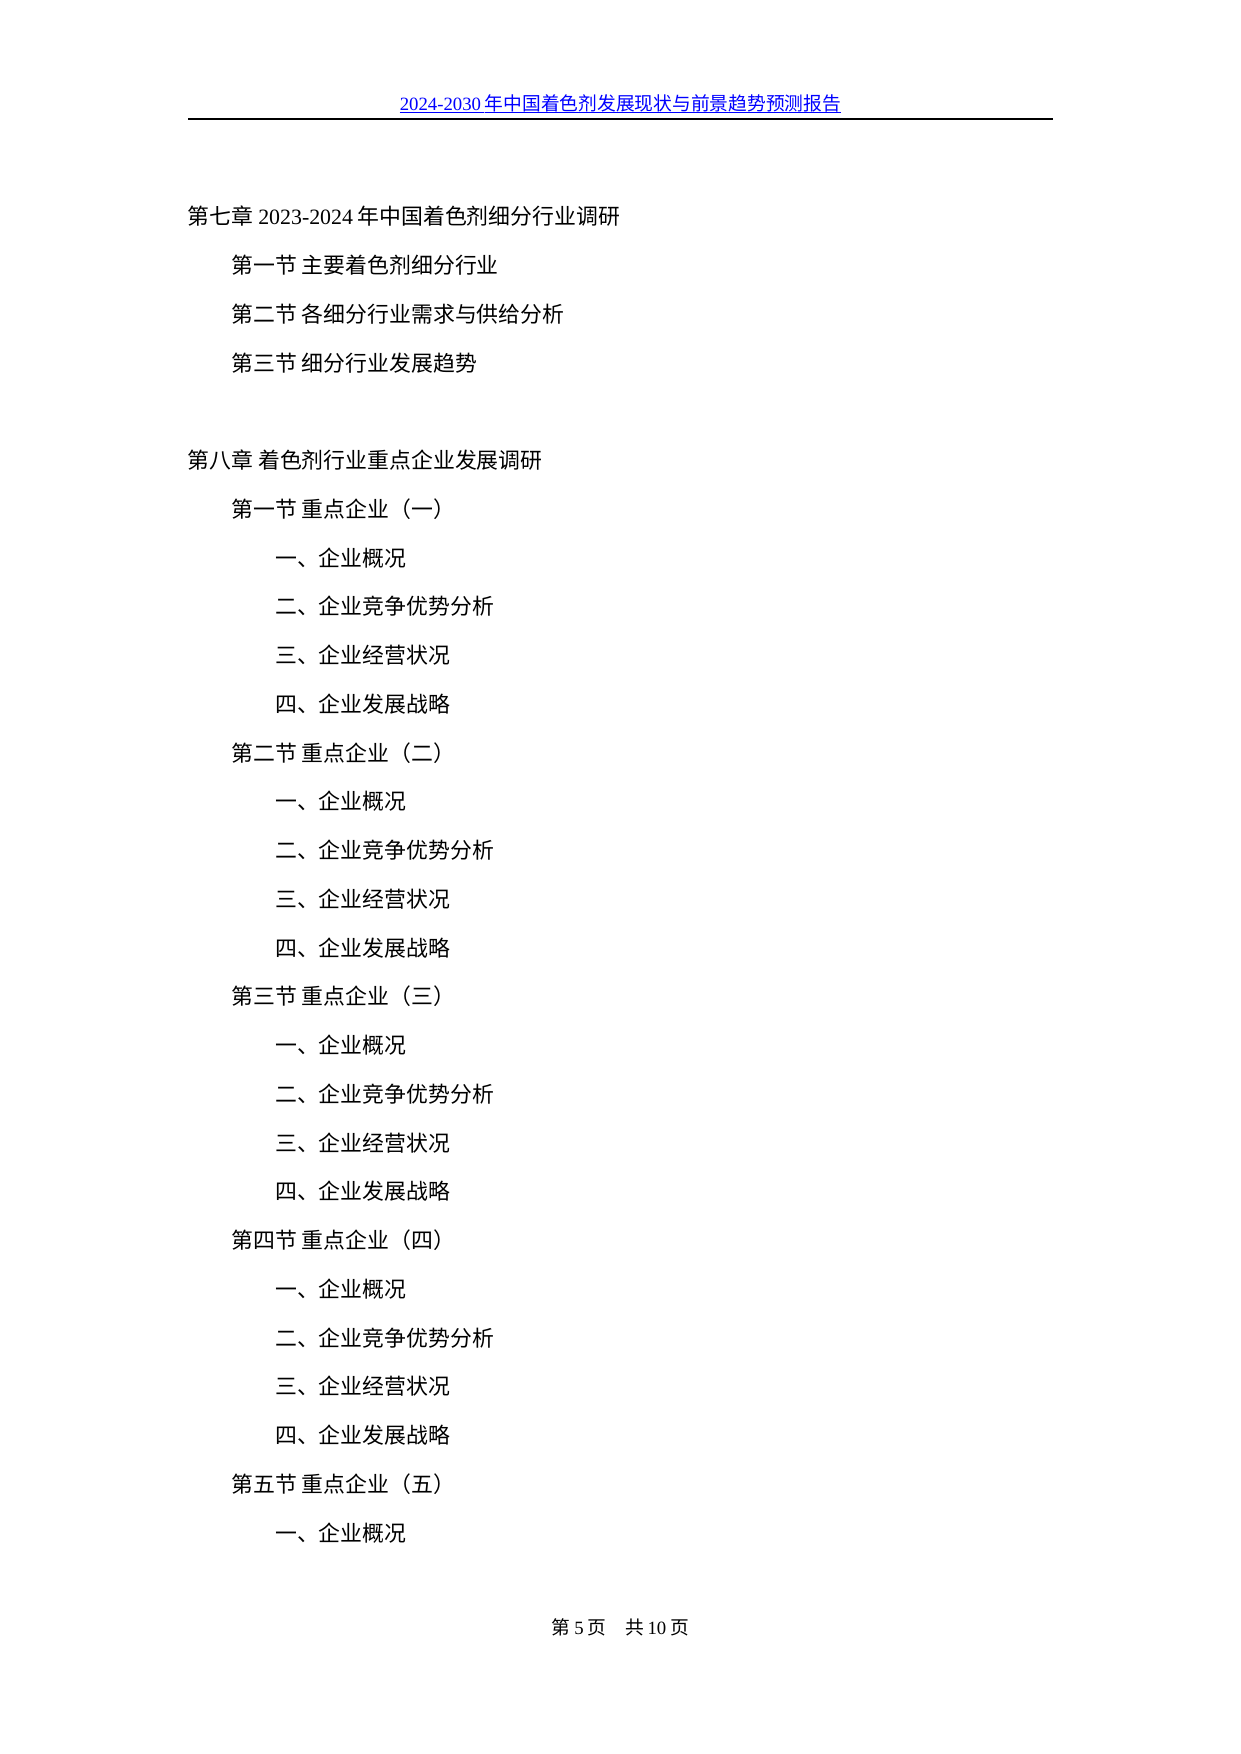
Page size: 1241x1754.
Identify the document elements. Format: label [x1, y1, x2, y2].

text [187, 150, 1053, 1548]
